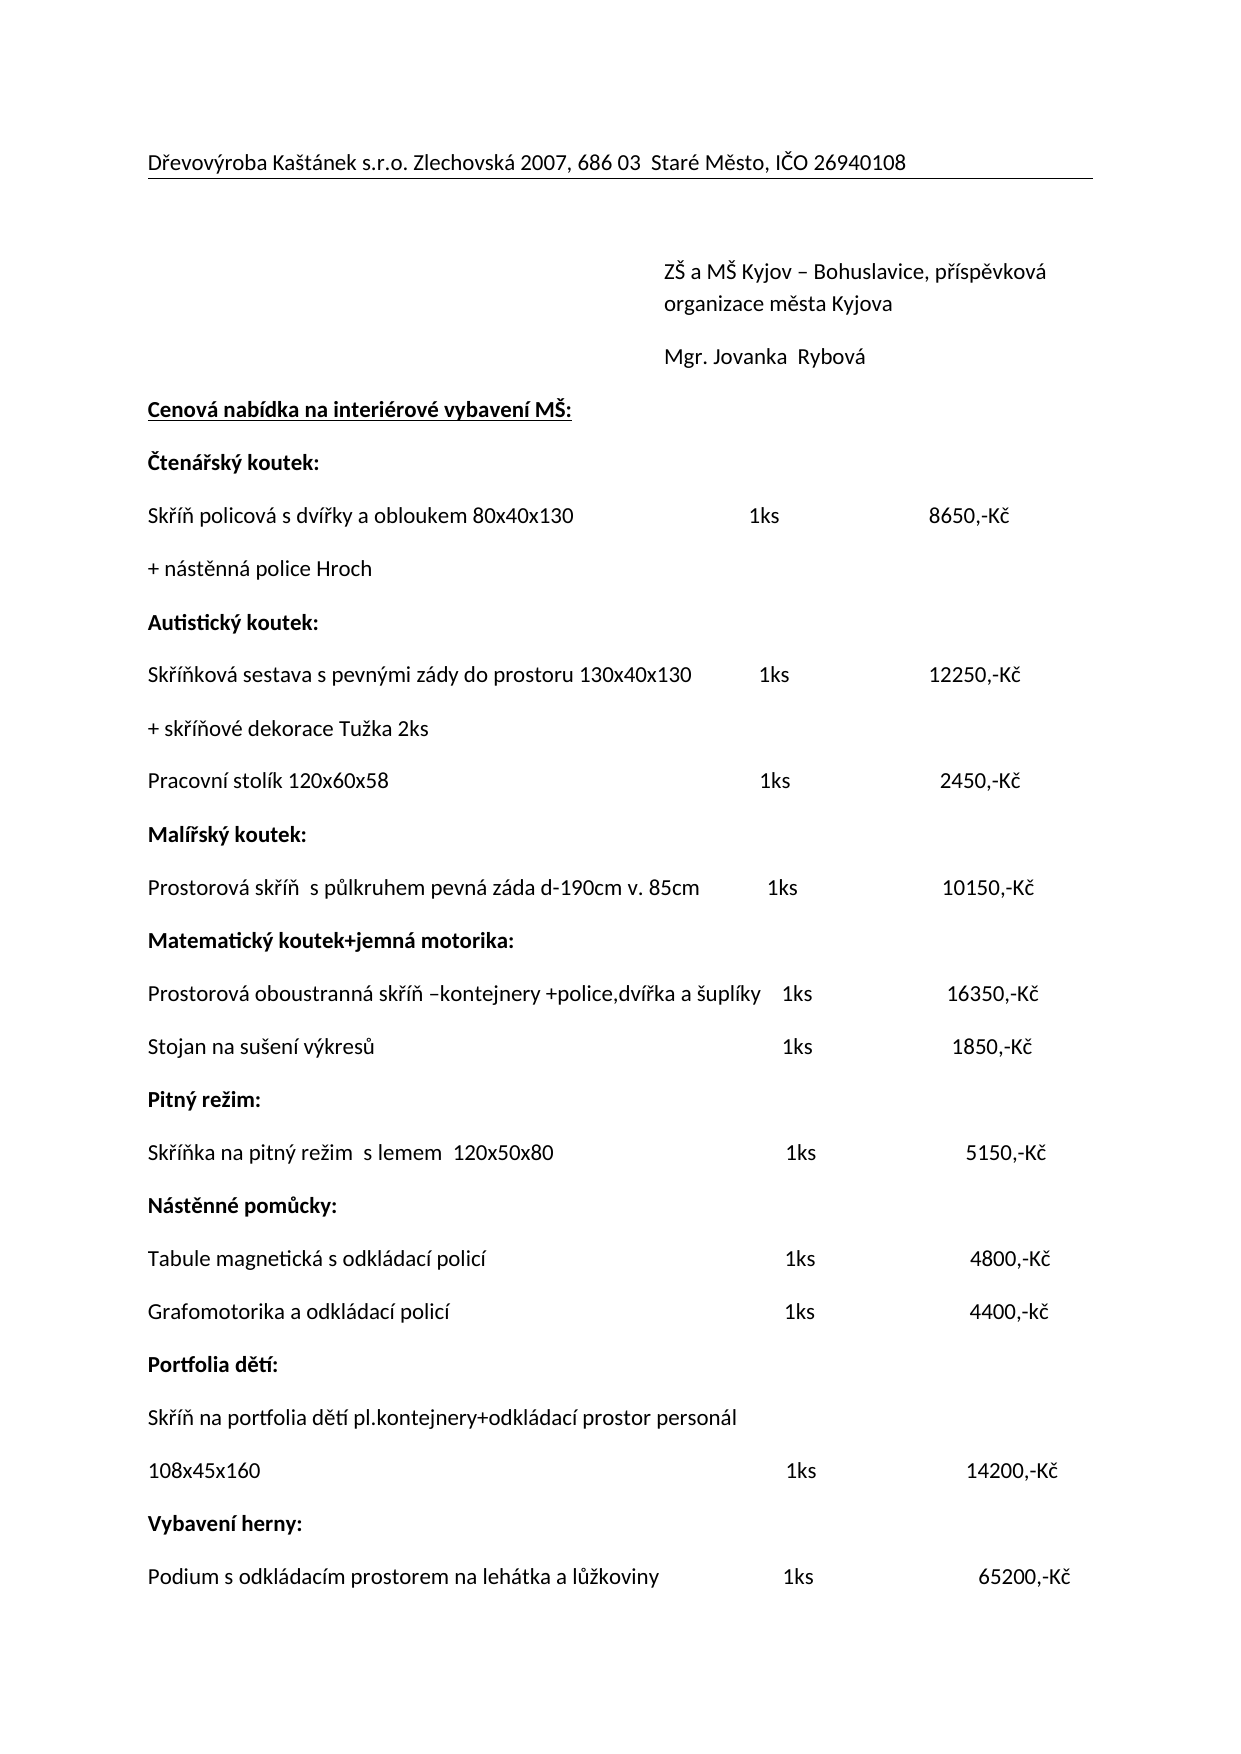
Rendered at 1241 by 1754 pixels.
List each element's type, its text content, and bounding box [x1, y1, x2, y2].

text Vybavení herny: [148, 1509, 1093, 1537]
text Skříň na portfolia dětí pl.kontejnery+odkládací prostor personál [148, 1403, 1093, 1431]
text Čtenářský koutek: [148, 448, 1093, 477]
text Pracovní stolík 120x60x58 1ks 2450,-Kč [148, 767, 1093, 795]
text Mgr. Jovanka Rybová [148, 342, 1093, 371]
text Portfolia dětí: [148, 1350, 1093, 1378]
text Nástěnné pomůcky: [148, 1191, 1093, 1219]
text Skříňková sestava s pevnými zády do prostoru 130x40x130 1ks 12250,-Kč [148, 661, 1093, 689]
text Malířský koutek: [148, 820, 1093, 848]
text Cenová nabídka na interiérové vybavení MŠ: [148, 396, 1093, 423]
text Prostorová skříň s půlkruhem pevná záda d-190cm v. 85cm 1ks 10150,-Kč [148, 873, 1093, 901]
text Dřevovýroba Kaštánek s.r.o. Zlechovská 2007, 686 03 Staré Město, IČO 26940108 [148, 148, 1093, 178]
text Skříňka na pitný režim s lemem 120x50x80 1ks 5150,-Kč [148, 1138, 1093, 1166]
text + skříňové dekorace Tužka 2ks [148, 714, 1093, 742]
text Prostorová oboustranná skříň –kontejnery +police,dvířka a šuplíky 1ks 16350,-Kč [148, 979, 1093, 1007]
text + nástěnná police Hroch [148, 554, 1093, 583]
text ZŠ a MŠ Kyjov – Bohuslavice, příspěvková organizace města Kyjova [148, 257, 1093, 317]
text Pitný režim: [148, 1085, 1093, 1113]
text Podium s odkládacím prostorem na lehátka a lůžkoviny 1ks 65200,-Kč [148, 1562, 1093, 1590]
text Matematický koutek+jemná motorika: [148, 926, 1093, 954]
text Stojan na sušení výkresů 1ks 1850,-Kč [148, 1032, 1093, 1060]
text Tabule magnetická s odkládací policí 1ks 4800,-Kč [148, 1244, 1093, 1272]
text Skříň policová s dvířky a obloukem 80x40x130 1ks 8650,-Kč [148, 502, 1093, 529]
text 108x45x160 1ks 14200,-Kč [148, 1456, 1093, 1484]
text Grafomotorika a odkládací policí 1ks 4400,-kč [148, 1297, 1093, 1325]
text Autistický koutek: [148, 608, 1093, 636]
